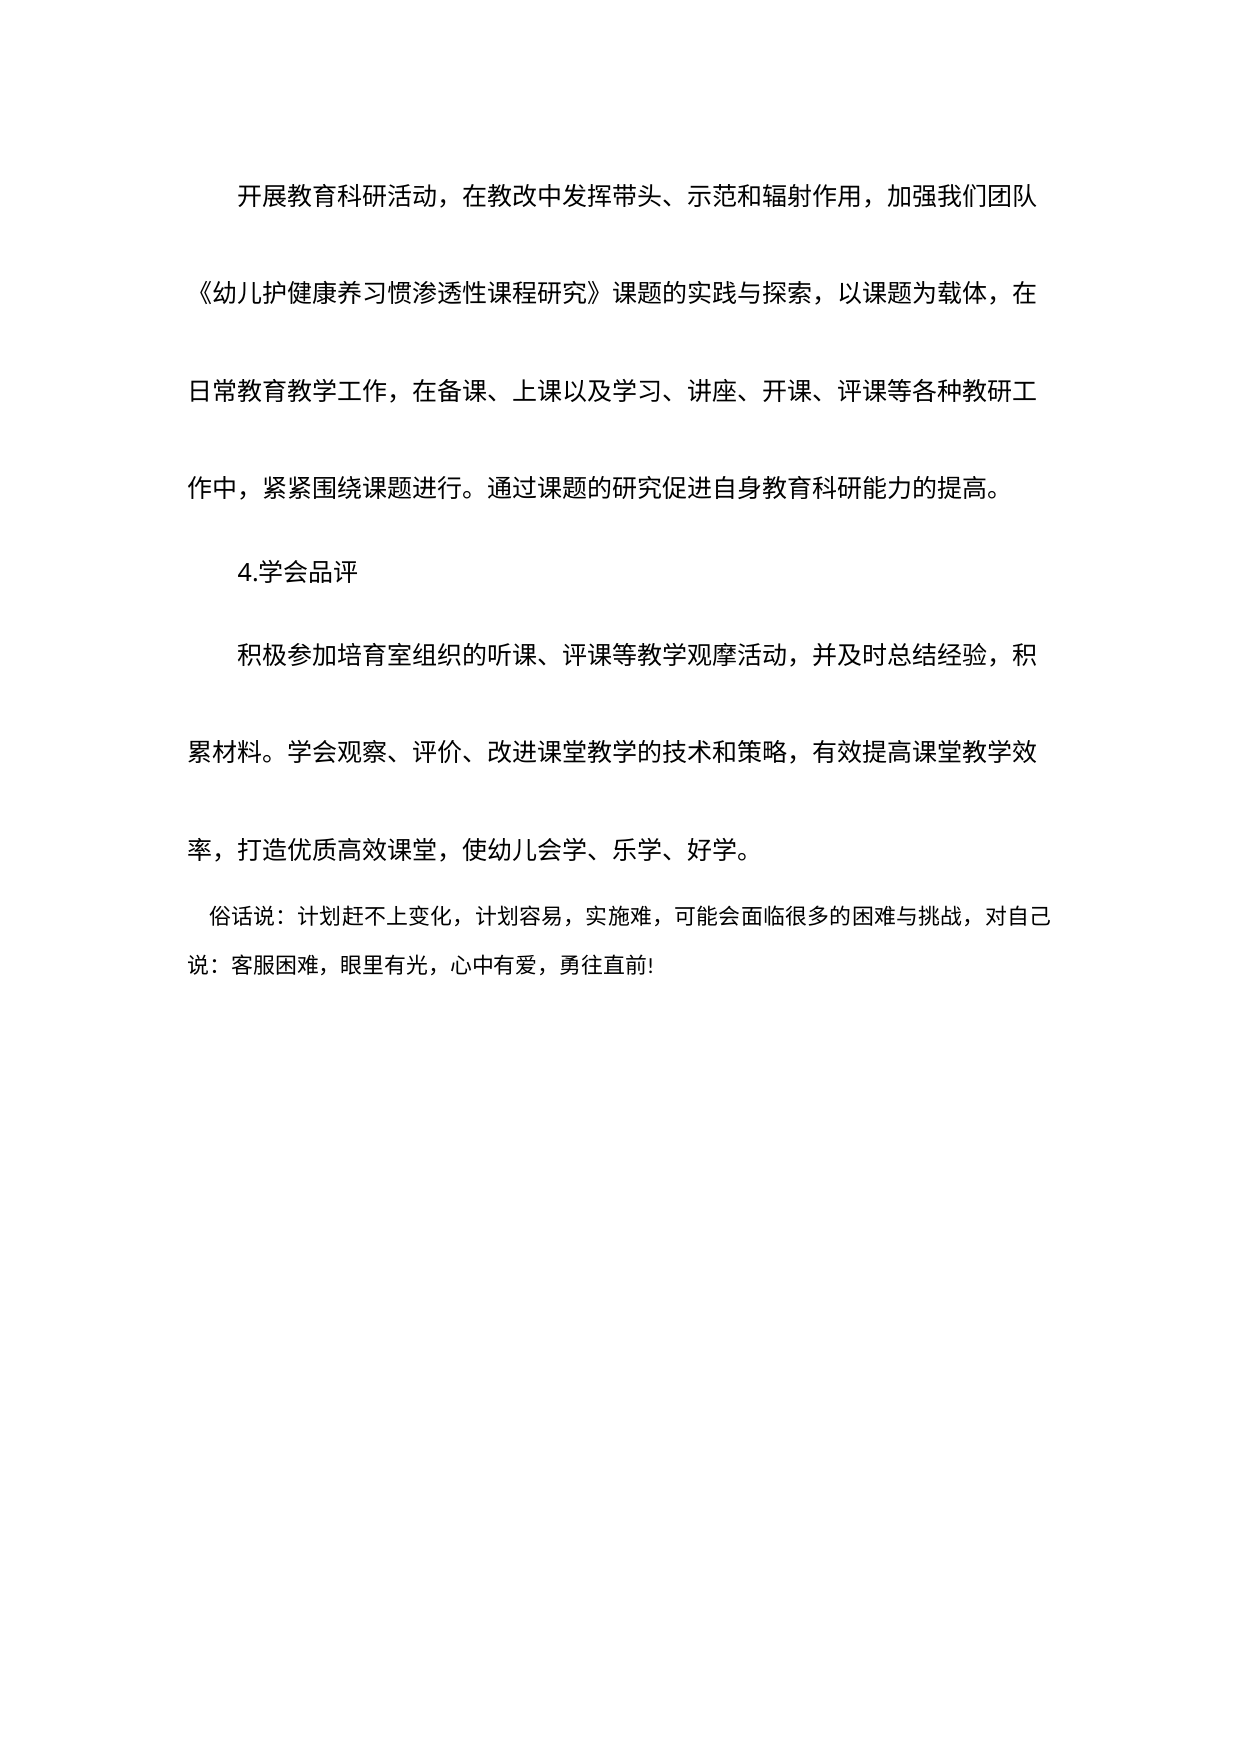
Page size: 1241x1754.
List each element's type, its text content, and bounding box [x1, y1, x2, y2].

list 4.学会品评 [187, 538, 1053, 603]
list 开展教育科研活动，在教改中发挥带头、示范和辐射作用，加强我们团队《幼儿护健康养习惯渗透性课程研究》课题的实践与探索，以课题为载体，在日常教育教学工作，在备课、上课以及学习、讲座、开课、评课等各种教研工作中，紧紧围绕课题进行。通过课题的研究促进自身教育科研能力的提高。 [187, 162, 1053, 519]
list 积极参加培育室组织的听课、评课等教学观摩活动，并及时总结经验，积累材料。学会观察、评价、改进课堂教学的技术和策略，有效提高课堂教学效率，打造优质高效课堂，使幼儿会学、乐学、好学。 [187, 621, 1053, 881]
text 俗话说：计划赶不上变化，计划容易，实施难，可能会面临很多的困难与挑战，对自己说：客服困难，眼里有光，心中有爱，勇往直前! [187, 899, 1053, 980]
